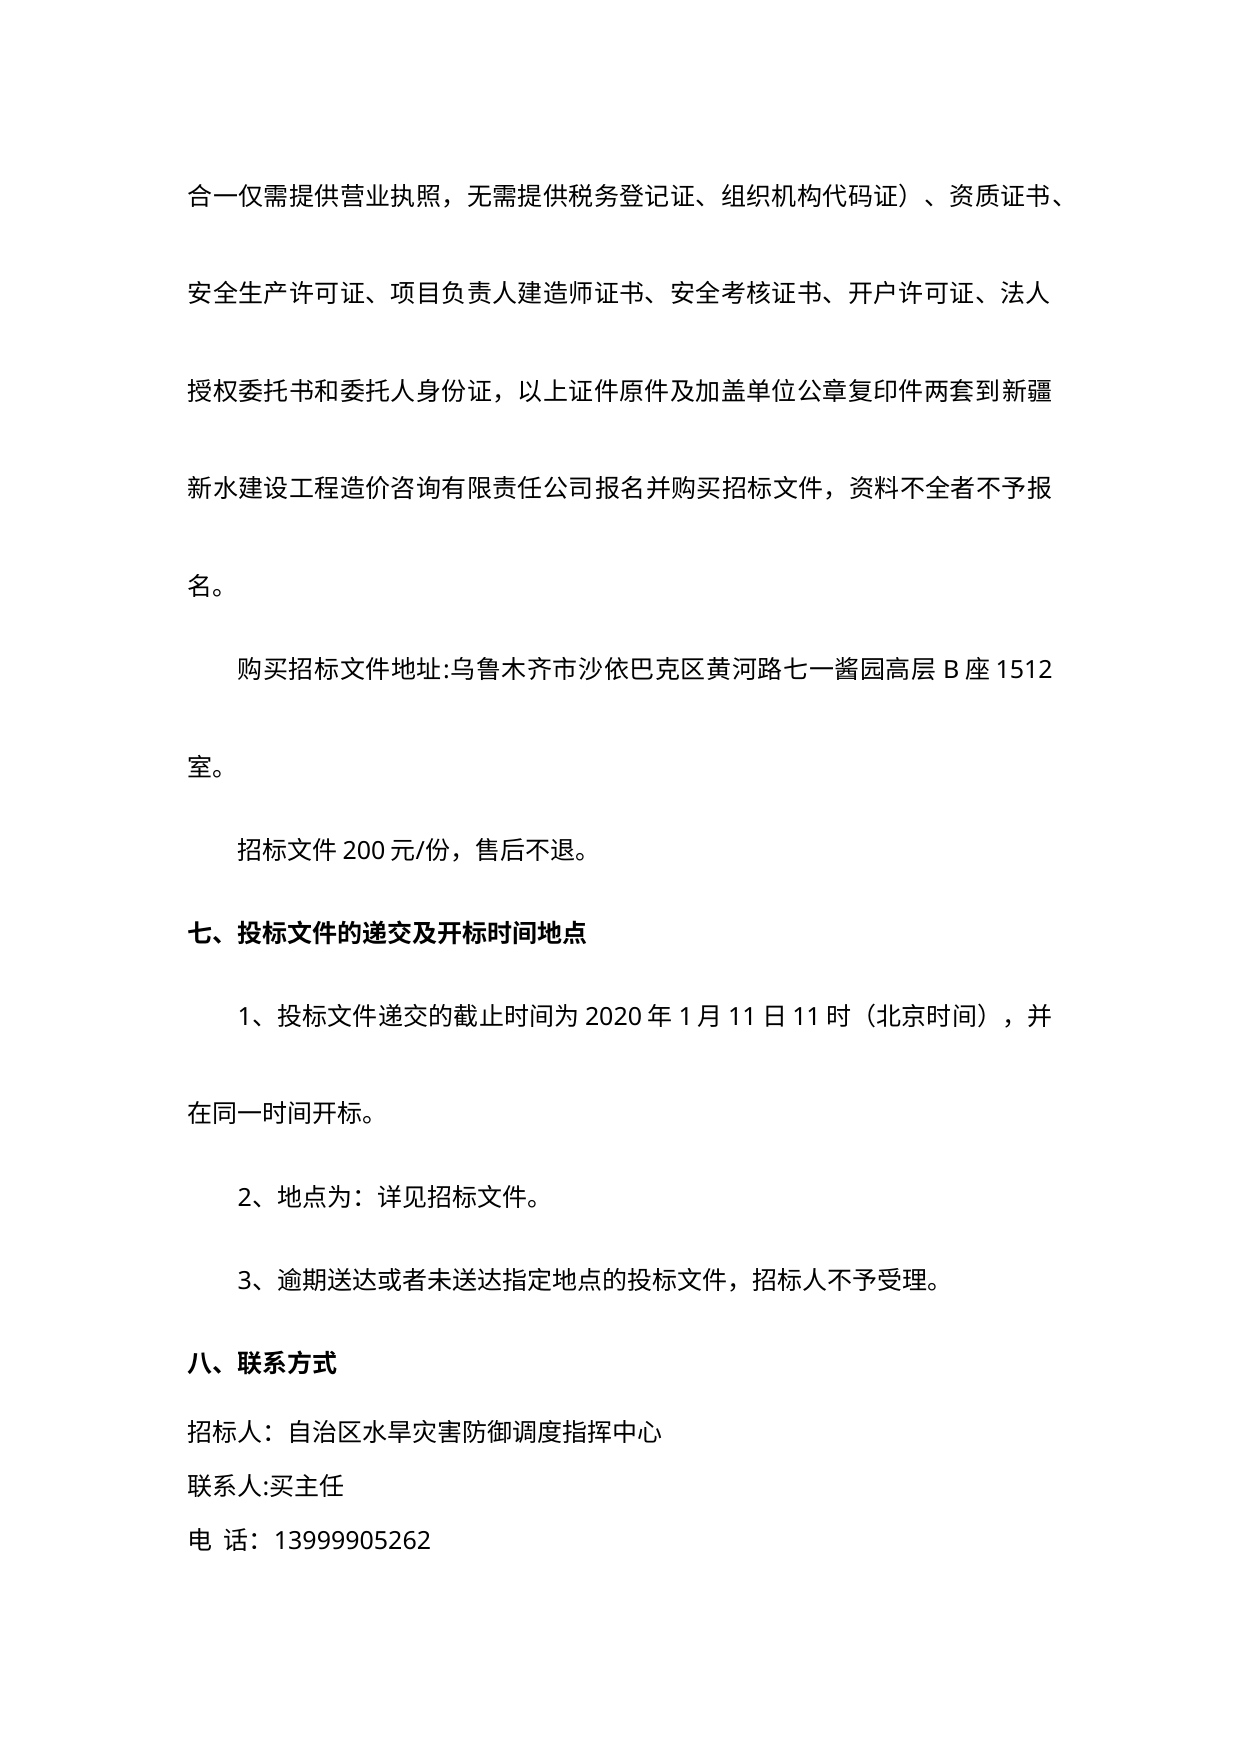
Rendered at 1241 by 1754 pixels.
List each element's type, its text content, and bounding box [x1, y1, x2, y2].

text 2、地点为：详见招标文件。 [187, 1163, 1053, 1228]
text 八、联系方式 [187, 1329, 1053, 1394]
text 1、投标文件递交的截止时间为2020年 1月11日11时（北京时间），并在同一时间开标。 [187, 982, 1053, 1144]
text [187, 162, 1053, 617]
text 电 话：13999905262 [187, 1521, 1053, 1557]
text 3、逾期送达或者未送达指定地点的投标文件，招标人不予受理。 [187, 1246, 1053, 1311]
text 联系人:买主任 [187, 1466, 1053, 1503]
text 招标人：自治区水旱灾害防御调度指挥中心 [187, 1412, 1053, 1448]
text 招标文件200元/份，售后不退。 [187, 816, 1053, 881]
text 七、投标文件的递交及开标时间地点 [187, 899, 1053, 964]
text 购买招标文件地址:乌鲁木齐市沙依巴克区黄河路七一酱园高层B座1512室。 [187, 635, 1053, 798]
